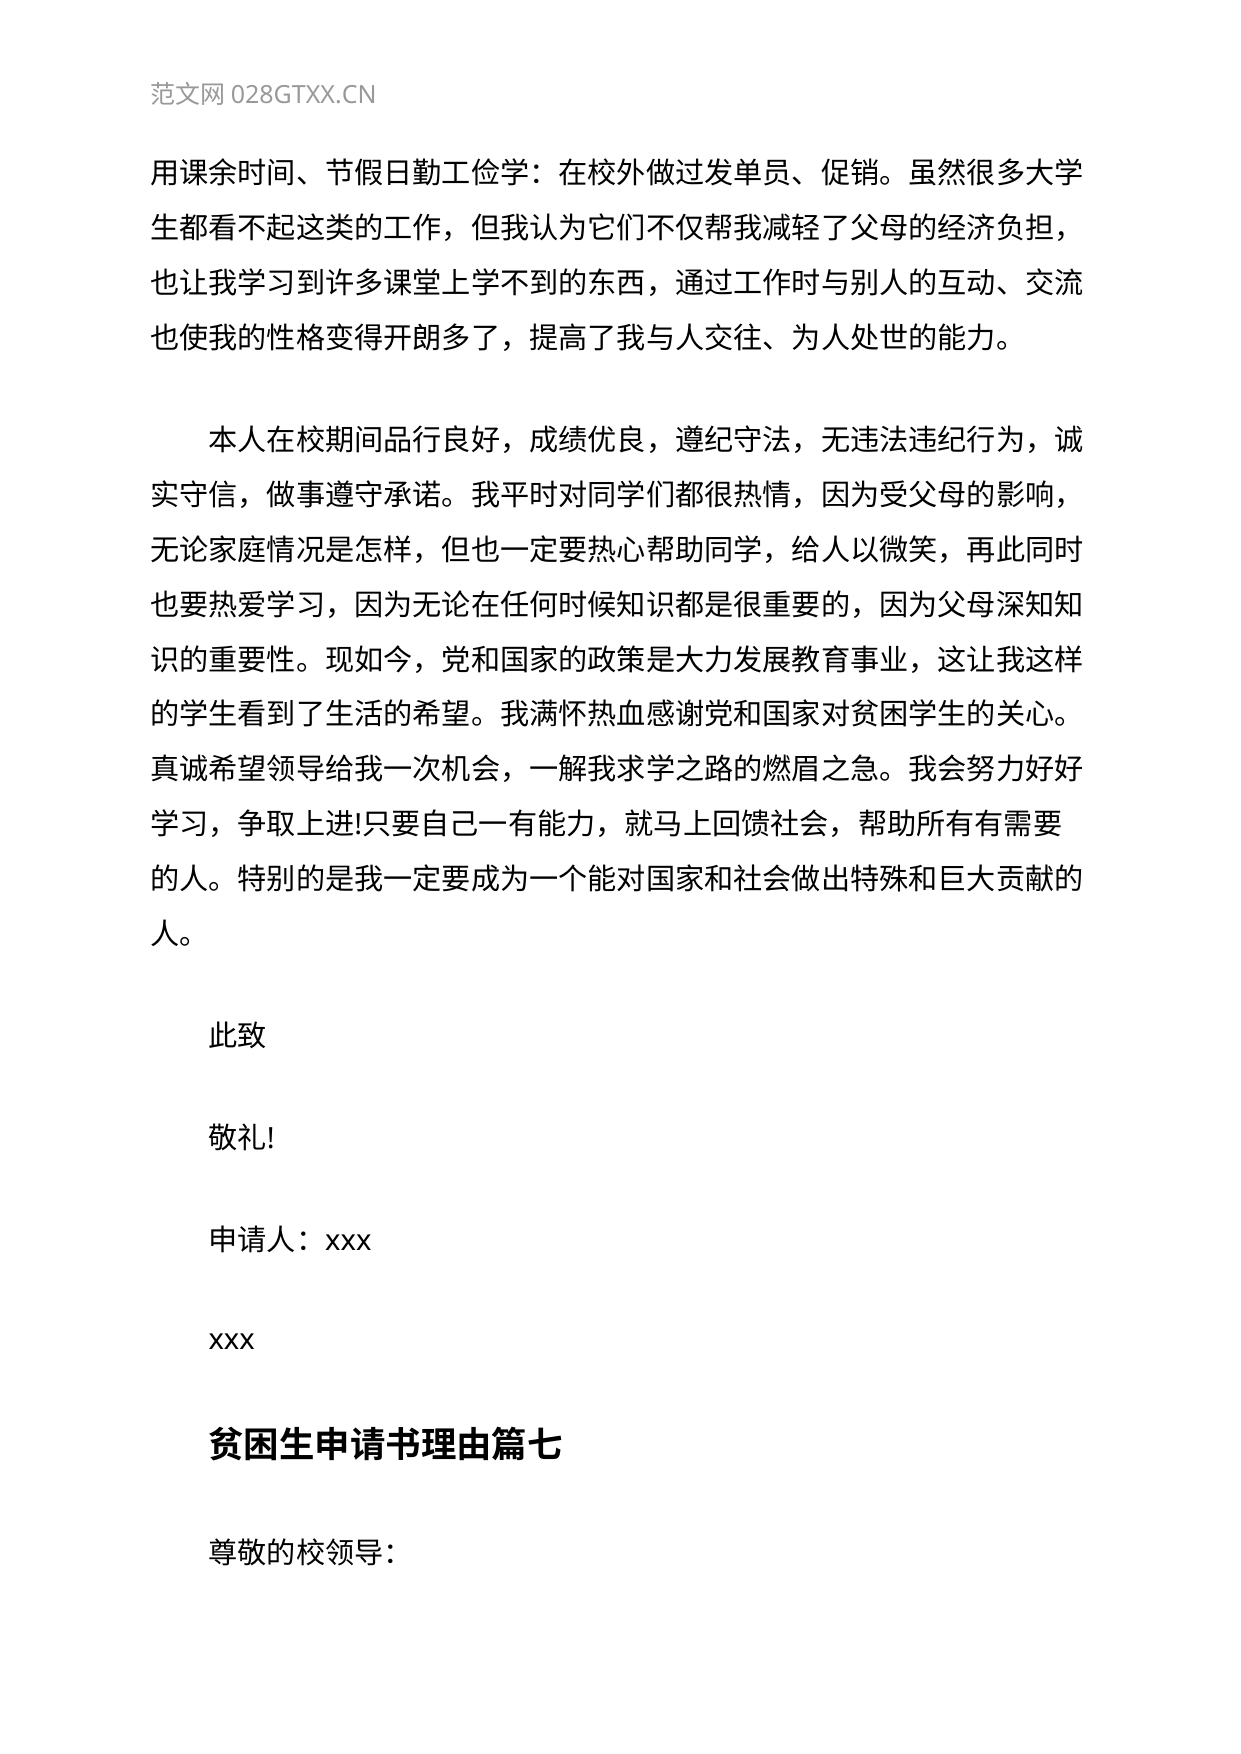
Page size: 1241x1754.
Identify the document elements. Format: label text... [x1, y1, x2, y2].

text 贫困生申请书理由篇七 [150, 1417, 1090, 1468]
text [150, 150, 1090, 357]
text xxx [150, 1318, 1090, 1358]
text 尊敬的校领导： [150, 1530, 1090, 1572]
text 此致 [150, 1012, 1090, 1055]
text 敬礼! [150, 1114, 1090, 1157]
text 申请人：xxx [150, 1216, 1090, 1258]
text 本人在校期间品行良好，成绩优良，遵纪守法，无违法违纪行为，诚实守信，做事遵守承诺。我平时对同学们都很热情，因为受父母的影响，无论家庭情况是怎样，但也一定要热心帮助同学，给人以微笑，再此同时也要热爱学习，因为无论在任何时候知识都是很重要的，因为父母深知知识的重要性。现如今，党和国家的政策是大力发展教育事业，这让我这样的学生看到了生活的希望。我满怀热血感谢党和国家对贫困学生的关心。真诚希望领导给我一次机会，一解我求学之路的燃眉之急。我会努力好好学习，争取上进!只要自己一有能力，就马上回馈社会，帮助所有有需要的人。特别的是我一定要成为一个能对国家和社会做出特殊和巨大贡献的人。 [150, 416, 1090, 953]
